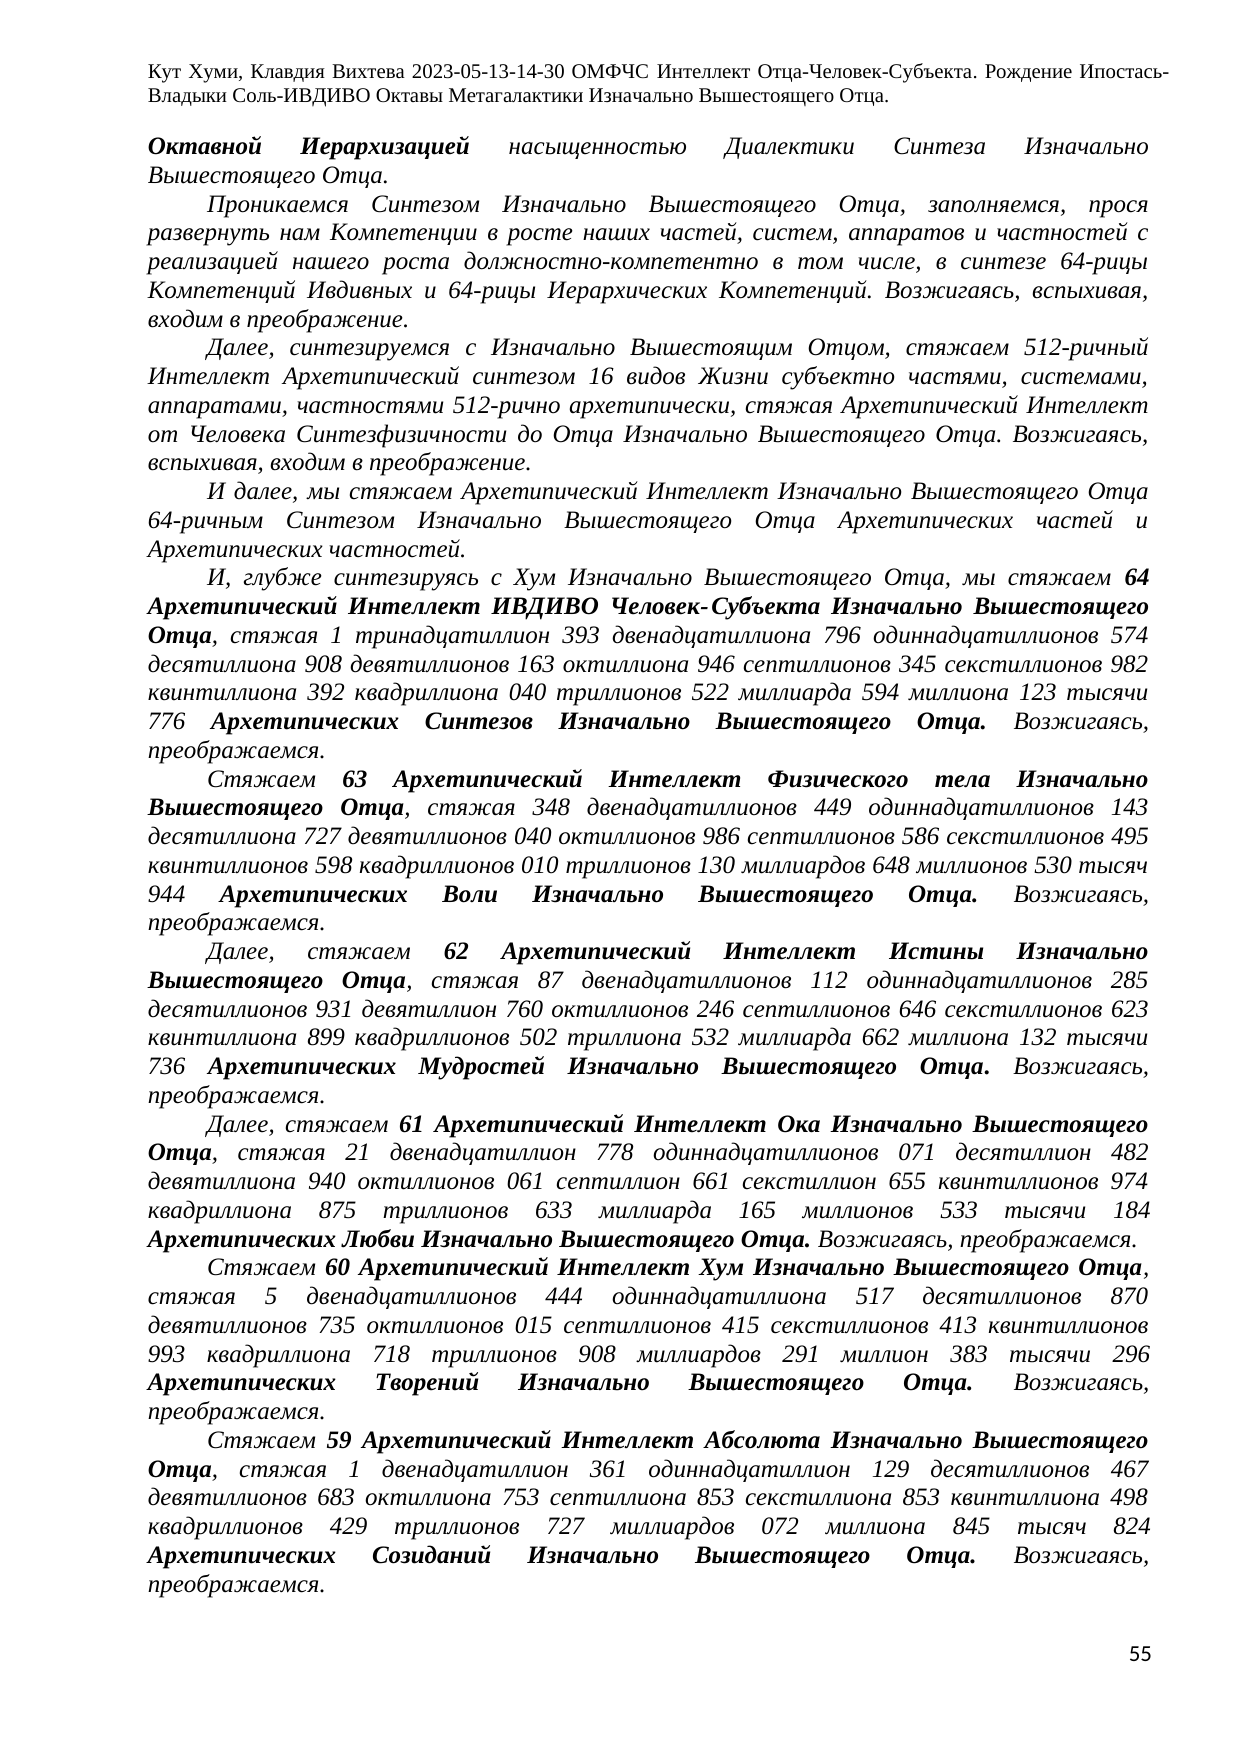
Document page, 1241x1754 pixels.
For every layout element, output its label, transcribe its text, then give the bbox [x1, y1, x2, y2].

text Стяжаем 63 Архетипический Интеллект Физического тела Изначально Вышестоящего Отца, стяжая 348 двенадцатиллионов 449 одиннадцатиллионов 143 десятиллиона 727 девятиллионов 040 октиллионов 986 септиллионов 586 секстиллионов 495 квинтиллионов 598 квадриллионов 010 триллионов 130 миллиардов 648 миллионов 530 тысяч 944 Архетипических Воли Изначально Вышестоящего Отца. Возжигаясь, преображаемся. [148, 764, 1152, 936]
text Далее, стяжаем 62 Архетипический Интеллект Истины Изначально Вышестоящего Отца, стяжая 87 двенадцатиллионов 112 одиннадцатиллионов 285 десятиллионов 931 девятиллион 760 октиллионов 246 септиллионов 646 секстиллионов 623 квинтиллиона 899 квадриллионов 502 триллиона 532 миллиарда 662 миллиона 132 тысячи 736 Архетипических Мудростей Изначально Вышестоящего Отца. Возжигаясь, преображаемся. [148, 936, 1152, 1109]
text И, глубже синтезируясь с Хум Изначально Вышестоящего Отца, мы стяжаем 64 Архетипический Интеллект ИВДИВО Человек-Субъекта Изначально Вышестоящего Отца, стяжая 1 тринадцатиллион 393 двенадцатиллиона 796 одиннадцатиллионов 574 десятиллиона 908 девятиллионов 163 октиллиона 946 септиллионов 345 секстиллионов 982 квинтиллиона 392 квадриллиона 040 триллионов 522 миллиарда 594 миллиона 123 тысячи 776 Архетипических Синтезов Изначально Вышестоящего Отца. Возжигаясь, преображаемся. [148, 562, 1152, 764]
text Стяжаем 60 Архетипический Интеллект Хум Изначально Вышестоящего Отца, стяжая 5 двенадцатиллионов 444 одиннадцатиллиона 517 десятиллионов 870 девятиллионов 735 октиллионов 015 септиллионов 415 секстиллионов 413 квинтиллионов 993 квадриллиона 718 триллионов 908 миллиардов 291 миллион 383 тысячи 296 Архетипических Творений Изначально Вышестоящего Отца. Возжигаясь, преображаемся. [148, 1252, 1152, 1425]
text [148, 131, 1152, 189]
text И далее, мы стяжаем Архетипический Интеллект Изначально Вышестоящего Отца 64-ричным Синтезом Изначально Вышестоящего Отца Архетипических частей и Архетипических частностей. [148, 476, 1152, 562]
text Проникаемся Синтезом Изначально Вышестоящего Отца, заполняемся, прося развернуть нам Компетенции в росте наших частей, систем, аппаратов и частностей с реализацией нашего роста должностно-компетентно в том числе, в синтезе 64-рицы Компетенций Ивдивных и 64-рицы Иерархических Компетенций. Возжигаясь, вспыхивая, входим в преображение. [148, 189, 1152, 332]
text Далее, синтезируемся с Изначально Вышестоящим Отцом, стяжаем 512-ричный Интеллект Архетипический синтезом 16 видов Жизни субъектно частями, системами, аппаратами, частностями 512-рично архетипически, стяжая Архетипический Интеллект от Человека Синтезфизичности до Отца Изначально Вышестоящего Отца. Возжигаясь, вспыхивая, входим в преображение. [148, 332, 1152, 476]
text Стяжаем 59 Архетипический Интеллект Абсолюта Изначально Вышестоящего Отца, стяжая 1 двенадцатиллион 361 одиннадцатиллион 129 десятиллионов 467 девятиллионов 683 октиллиона 753 септиллиона 853 секстиллиона 853 квинтиллиона 498 квадриллионов 429 триллионов 727 миллиардов 072 миллиона 845 тысяч 824 Архетипических Созиданий Изначально Вышестоящего Отца. Возжигаясь, преображаемся. [148, 1425, 1152, 1597]
text Далее, стяжаем 61 Архетипический Интеллект Ока Изначально Вышестоящего Отца, стяжая 21 двенадцатиллион 778 одиннадцатиллионов 071 десятиллион 482 девятиллиона 940 октиллионов 061 септиллион 661 секстиллион 655 квинтиллионов 974 квадриллиона 875 триллионов 633 миллиарда 165 миллионов 533 тысячи 184 Архетипических Любви Изначально Вышестоящего Отца. Возжигаясь, преображаемся. [148, 1109, 1152, 1252]
